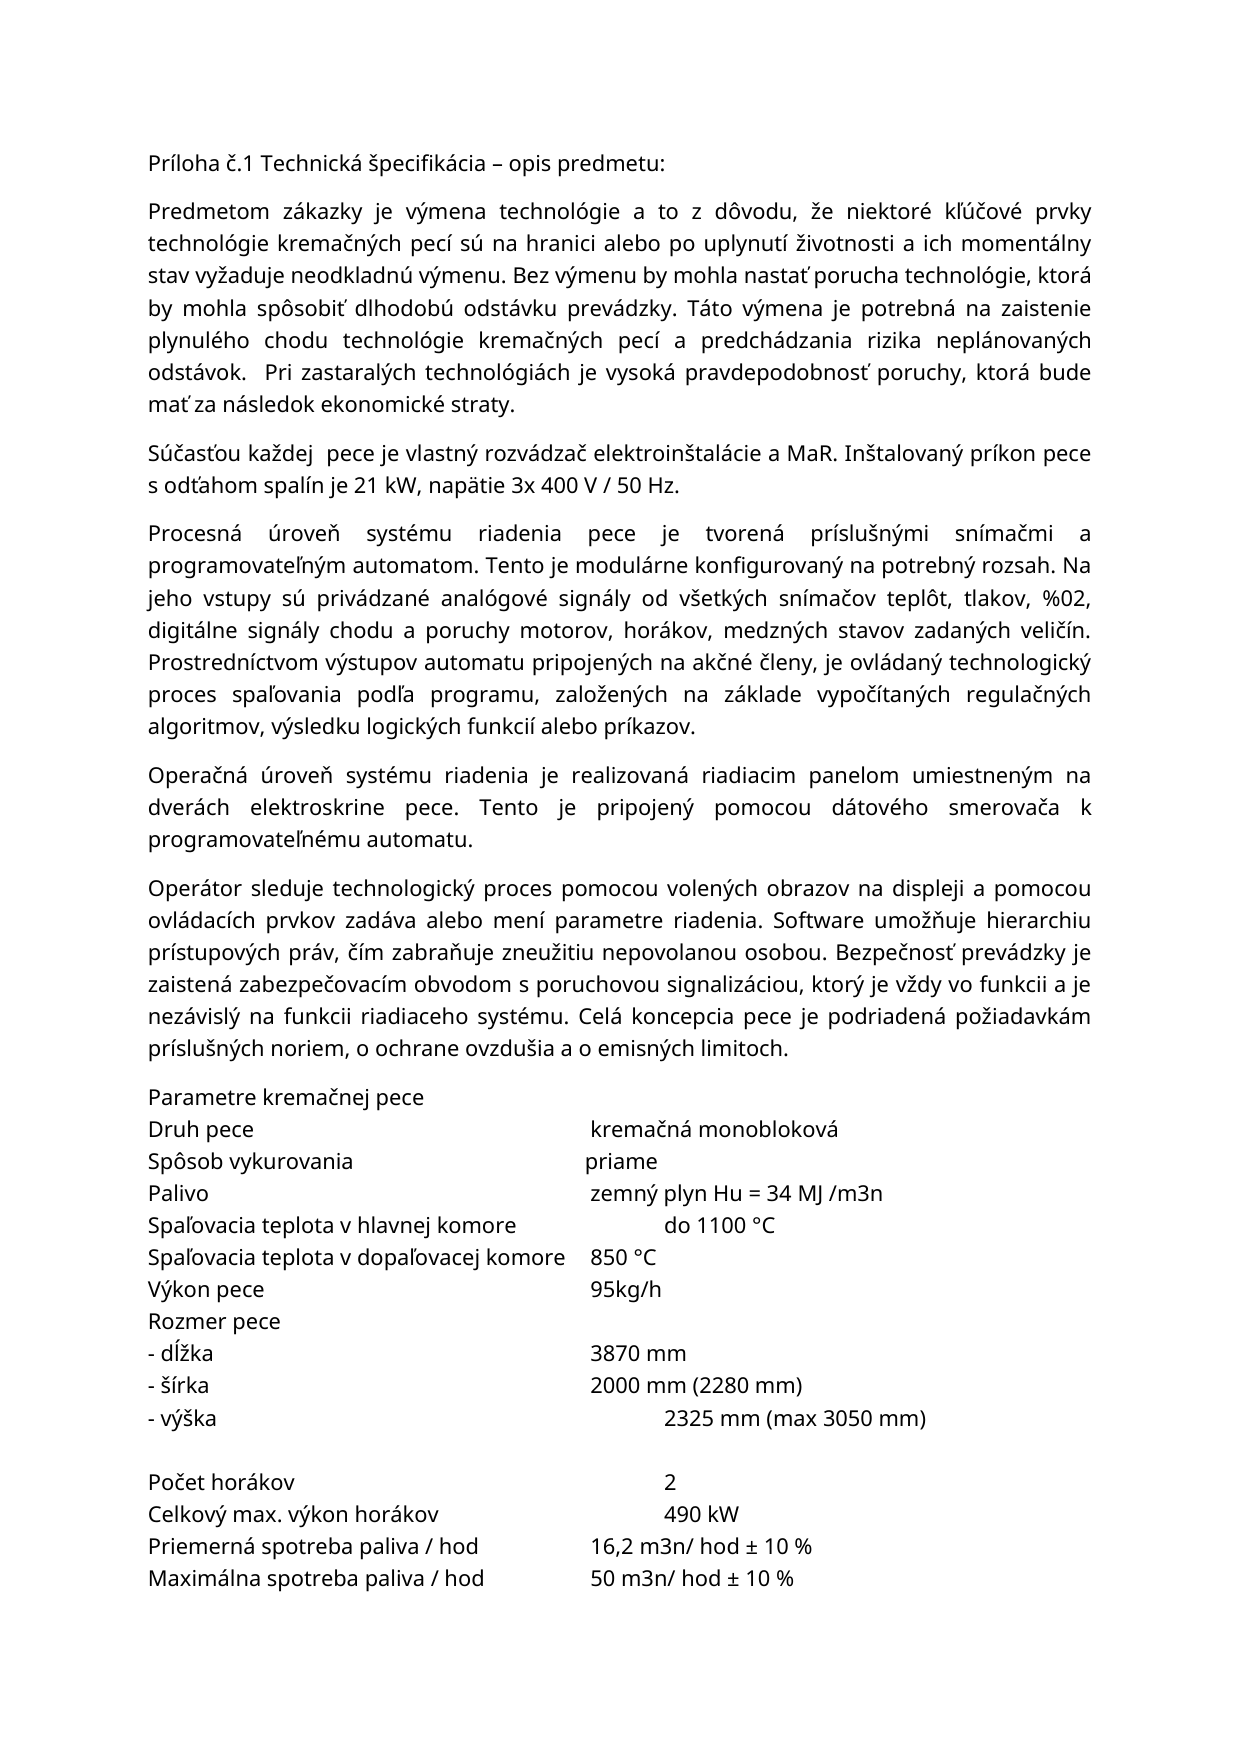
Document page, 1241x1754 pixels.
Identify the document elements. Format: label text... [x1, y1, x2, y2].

text Parametre kremačnej pece [148, 1082, 1093, 1112]
text Maximálna spotreba paliva / hod 50 m3n/ hod ± 10 % [148, 1563, 1093, 1593]
text Spaľovacia teplota v dopaľovacej komore 850 °C [148, 1242, 1093, 1272]
text Výkon pece 95kg/h [148, 1274, 1093, 1304]
text Počet horákov 2 [148, 1467, 1093, 1497]
text Spaľovacia teplota v hlavnej komore do 1100 °C [148, 1210, 1093, 1240]
text Operačná úroveň systému riadenia je realizovaná riadiacim panelom umiestneným na dverách elektroskrine pece. Tento je pripojený pomocou dátového smerovača k programovateľnému automatu. [148, 760, 1093, 854]
text Celkový max. výkon horákov 490 kW [148, 1499, 1093, 1529]
text - dĺžka 3870 mm [148, 1338, 1093, 1368]
text Druh pece kremačná monobloková [148, 1114, 1093, 1144]
text Priemerná spotreba paliva / hod 16,2 m3n/ hod ± 10 % [148, 1531, 1093, 1561]
text Operátor sleduje technologický proces pomocou volených obrazov na displeji a pomocou ovládacích prvkov zadáva alebo mení parametre riadenia. Software umožňuje hierarchiu prístupových práv, čím zabraňuje zneužitiu nepovolanou osobou. Bezpečnosť prevádzky je zaistená zabezpečovacím obvodom s poruchovou signalizáciou, ktorý je vždy vo funkcii a je nezávislý na funkcii riadiaceho systému. Celá koncepcia pece je podriadená požiadavkám príslušných noriem, o ochrane ovzdušia a o emisných limitoch. [148, 873, 1093, 1063]
text - šírka 2000 mm (2280 mm) [148, 1371, 1093, 1400]
text Palivo zemný plyn Hu = 34 MJ /m3n [148, 1178, 1093, 1208]
text Rozmer pece [148, 1306, 1093, 1336]
text - výška 2325 mm (max 3050 mm) [148, 1403, 1093, 1432]
text Príloha č.1 Technická špecifikácia – opis predmetu: [148, 148, 1093, 177]
text Predmetom zákazky je výmena technológie a to z dôvodu, že niektoré kľúčové prvky technológie kremačných pecí sú na hranici alebo po uplynutí životnosti a ich momentálny stav vyžaduje neodkladnú výmenu. Bez výmenu by mohla nastať porucha technológie, ktorá by mohla spôsobiť dlhodobú odstávku prevádzky. Táto výmena je potrebná na zaistenie plynulého chodu technológie kremačných pecí a predchádzania rizika neplánovaných odstávok. Pri zastaralých technológiách je vysoká pravdepodobnosť poruchy, ktorá bude mať za následok ekonomické straty. [148, 196, 1093, 419]
text Súčasťou každej pece je vlastný rozvádzač elektroinštalácie a MaR. Inštalovaný príkon pece s odťahom spalín je 21 kW, napätie 3x 400 V / 50 Hz. [148, 438, 1093, 499]
text Spôsob vykurovania priame [148, 1146, 1093, 1176]
text Procesná úroveň systému riadenia pece je tvorená príslušnými snímačmi a programovateľným automatom. Tento je modulárne konfigurovaný na potrebný rozsah. Na jeho vstupy sú privádzané analógové signály od všetkých snímačov teplôt, tlakov, %02, digitálne signály chodu a poruchy motorov, horákov, medzných stavov zadaných veličín. Prostredníctvom výstupov automatu pripojených na akčné členy, je ovládaný technologický proces spaľovania podľa programu, založených na základe vypočítaných regulačných algoritmov, výsledku logických funkcií alebo príkazov. [148, 518, 1093, 741]
